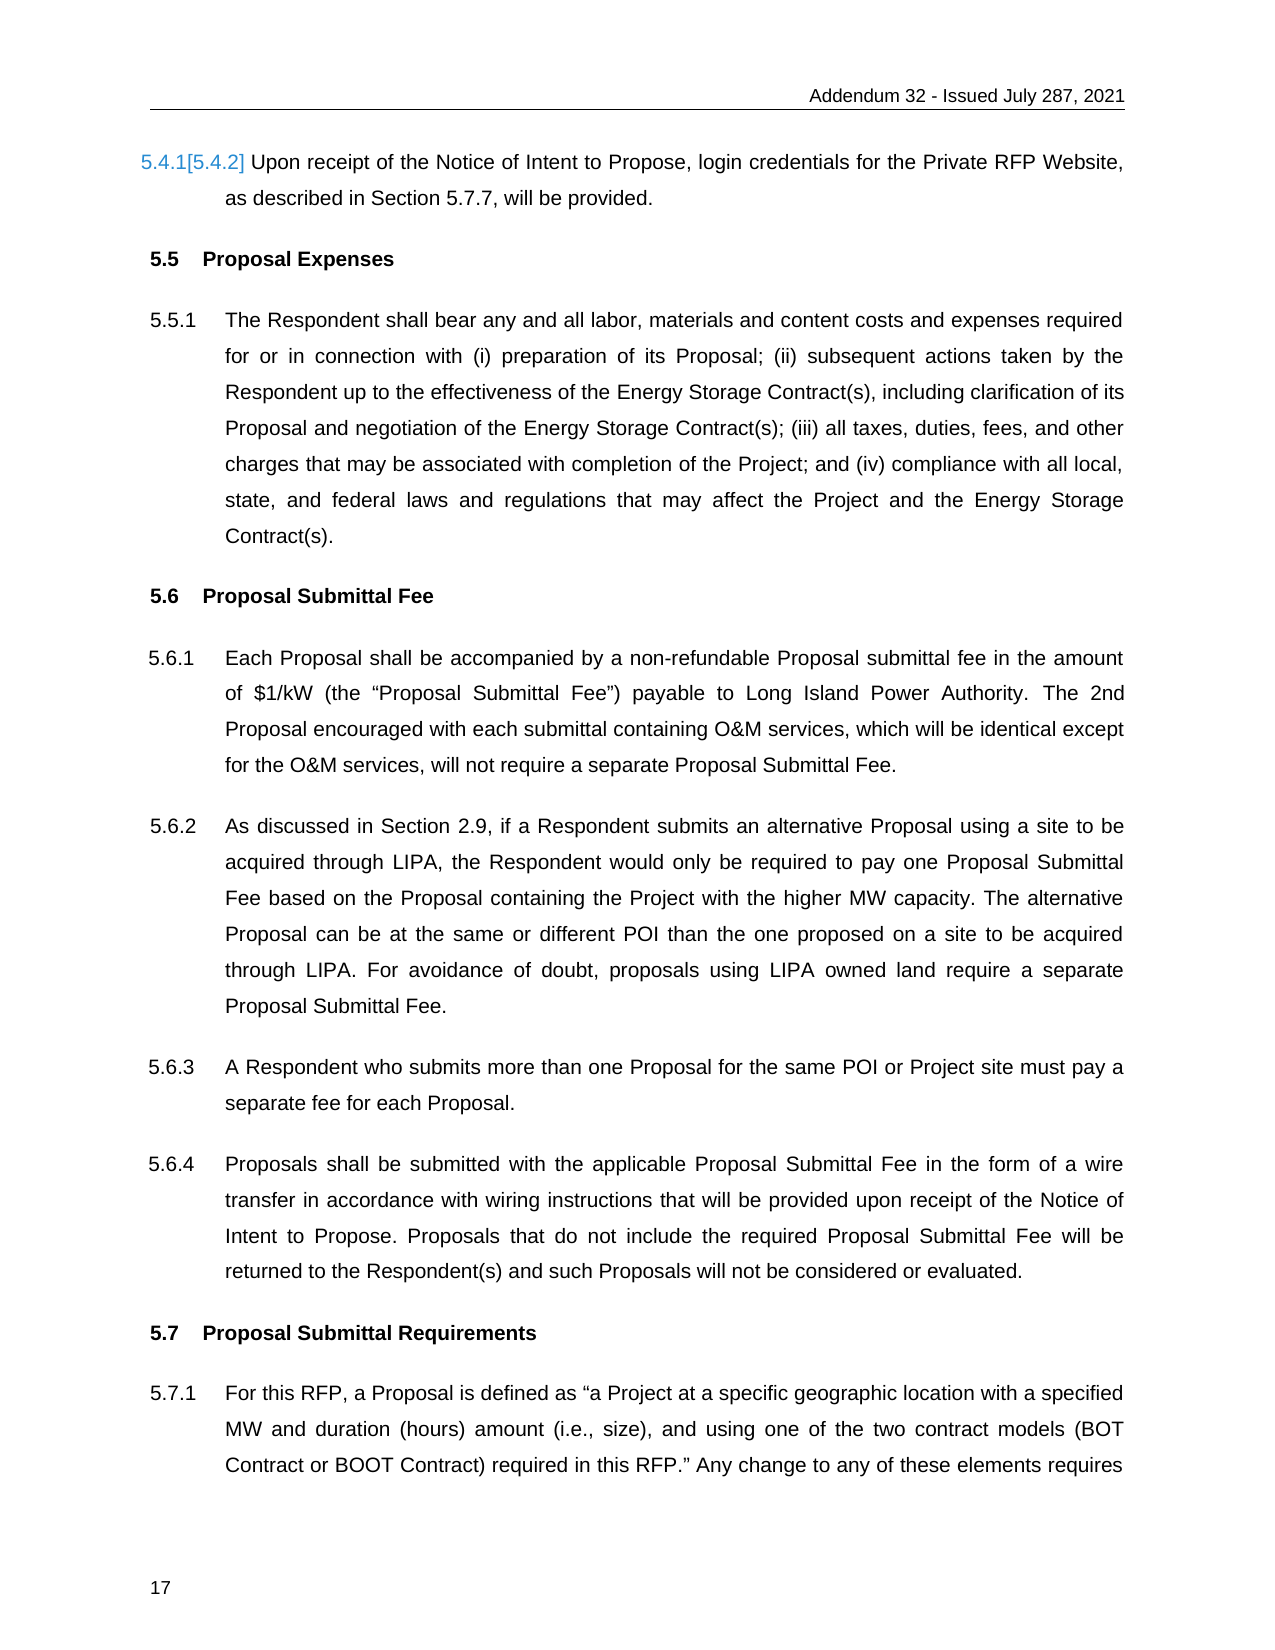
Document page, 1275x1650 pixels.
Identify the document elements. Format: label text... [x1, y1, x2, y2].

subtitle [150, 1381, 1125, 1477]
subtitle Proposals shall be submitted with the applicable Proposal Submittal Fee in the form of a wire transfer in accordance with wiring instructions that will be provided upon receipt of the Notice of Intent to Propose. Proposals that do not include the required Proposal Submittal Fee will be returned to the Respondent(s) and such Proposals will not be considered or evaluated. [148, 1152, 1125, 1283]
subtitle Proposal Submittal Fee [150, 584, 1125, 608]
subtitle Upon receipt of the Notice of Intent to Propose, login credentials for the Private RFP Website, as described in Section 5.7.7, will be provided. [141, 150, 1125, 210]
subtitle Each Proposal shall be accompanied by a non-refundable Proposal submittal fee in the amount of $1/kW (the “Proposal Submittal Fee”) payable to Long Island Power Authority. The 2nd Proposal encouraged with each submittal containing O&M services, which will be identical except for the O&M services, will not require a separate Proposal Submittal Fee. [148, 645, 1125, 777]
subtitle Proposal Submittal Requirements [150, 1320, 1125, 1344]
subtitle Proposal Expenses [150, 247, 1125, 271]
subtitle A Respondent who submits more than one Proposal for the same POI or Project site must pay a separate fee for each Proposal. [148, 1055, 1125, 1114]
subtitle As discussed in Section 2.9, if a Respondent submits an alternative Proposal using a site to be acquired through LIPA, the Respondent would only be required to pay one Proposal Submittal Fee based on the Proposal containing the Project with the higher MW capacity. The alternative Proposal can be at the same or different POI than the one proposed on a site to be acquired through LIPA. For avoidance of doubt, proposals using LIPA owned land require a separate Proposal Submittal Fee. [150, 814, 1125, 1018]
subtitle The Respondent shall bear any and all labor, materials and content costs and expenses required for or in connection with (i) preparation of its Proposal; (ii) subsequent actions taken by the Respondent up to the effectiveness of the Energy Storage Contract(s), including clarification of its Proposal and negotiation of the Energy Storage Contract(s); (iii) all taxes, duties, fees, and other charges that may be associated with completion of the Project; and (iv) compliance with all local, state, and federal laws and regulations that may affect the Project and the Energy Storage Contract(s). [150, 308, 1125, 547]
